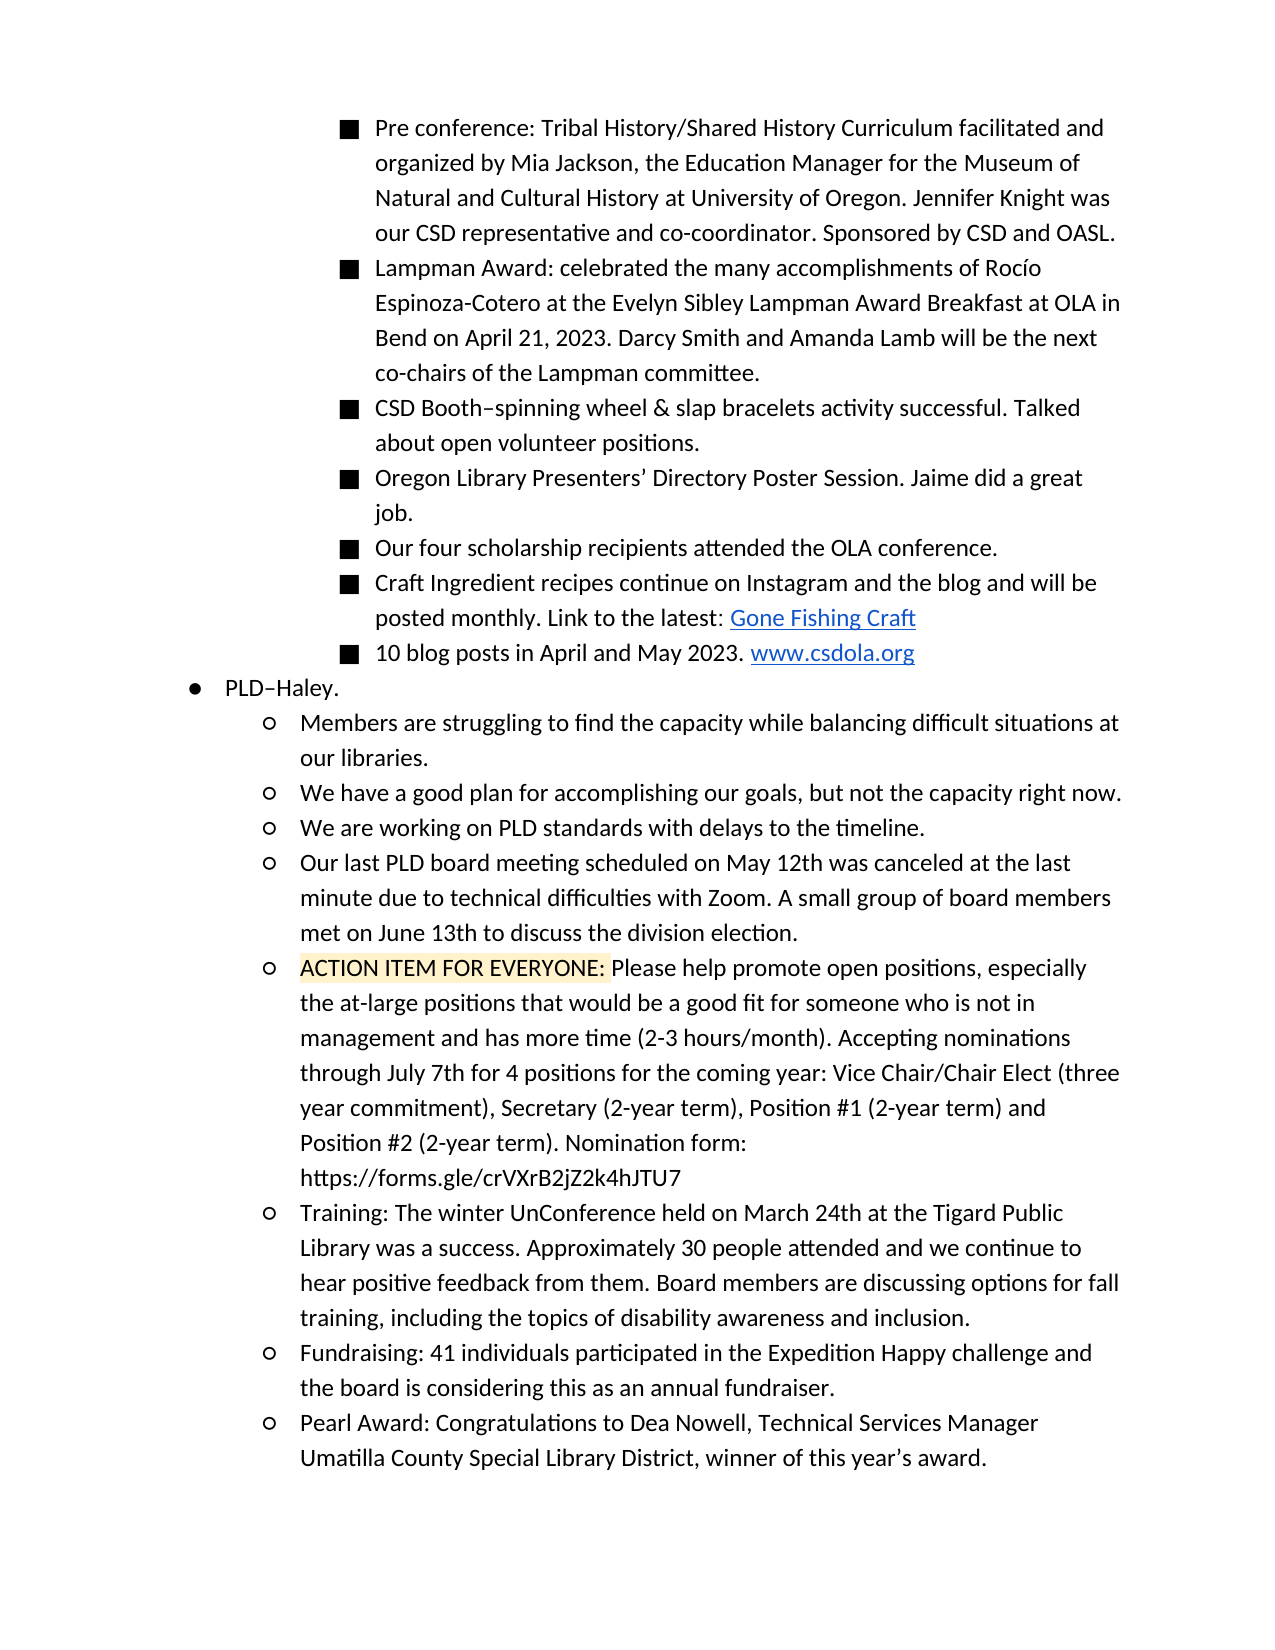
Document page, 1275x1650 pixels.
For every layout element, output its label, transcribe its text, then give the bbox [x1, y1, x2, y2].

list Our four scholarship recipients attended the OLA conference. [337, 532, 1125, 563]
list We are working on PLD standards with delays to the timeline. [262, 812, 1125, 843]
list Members are struggling to find the capacity while balancing difficult situations at our libraries. [262, 707, 1125, 773]
list Pearl Award: Congratulations to Dea Nowell, Technical Services Manager Umatilla County Special Library District, winner of this year’s award. [262, 1407, 1125, 1473]
list Fundraising: 41 individuals participated in the Expedition Happy challenge and the board is considering this as an annual fundraiser. [262, 1337, 1125, 1403]
list Oregon Library Presenters’ Directory Poster Session. Jaime did a great job. [337, 462, 1125, 528]
list We have a good plan for accomplishing our goals, but not the capacity right now. [262, 777, 1125, 808]
list 10 blog posts in April and May 2023. www.csdola.org [337, 637, 1125, 668]
list CSD Booth–spinning wheel & slap bracelets activity successful. Talked about open volunteer positions. [337, 392, 1125, 458]
list Pre conference: Tribal History/Shared History Curriculum facilitated and organized by Mia Jackson, the Education Manager for the Museum of Natural and Cultural History at University of Oregon. Jennifer Knight was our CSD representative and co-coordinator. Sponsored by CSD and OASL. [337, 112, 1125, 248]
list PLD–Haley. [187, 672, 1125, 703]
list Lampman Award: celebrated the many accomplishments of Rocío Espinoza-Cotero at the Evelyn Sibley Lampman Award Breakfast at OLA in Bend on April 21, 2023. Darcy Smith and Amanda Lamb will be the next co-chairs of the Lampman committee. [337, 252, 1125, 388]
list Training: The winter UnConference held on March 24th at the Tigard Public Library was a success. Approximately 30 people attended and we continue to hear positive feedback from them. Board members are discussing options for fall training, including the topics of disability awareness and inclusion. [262, 1197, 1125, 1333]
list ACTION ITEM FOR EVERYONE: Please help promote open positions, especially the at-large positions that would be a good fit for someone who is not in management and has more time (2-3 hours/month). Accepting nominations through July 7th for 4 positions for the coming year: Vice Chair/Chair Elect (three year commitment), Secretary (2-year term), Position #1 (2-year term) and Position #2 (2-year term). Nomination form: https://forms.gle/crVXrB2jZ2k4hJTU7 [262, 952, 1125, 1193]
list Craft Ingredient recipes continue on Instagram and the blog and will be posted monthly. Link to the latest: Gone Fishing Craft [337, 567, 1125, 633]
list Our last PLD board meeting scheduled on May 12th was canceled at the last minute due to technical difficulties with Zoom. A small group of board members met on June 13th to discuss the division election. [262, 847, 1125, 948]
